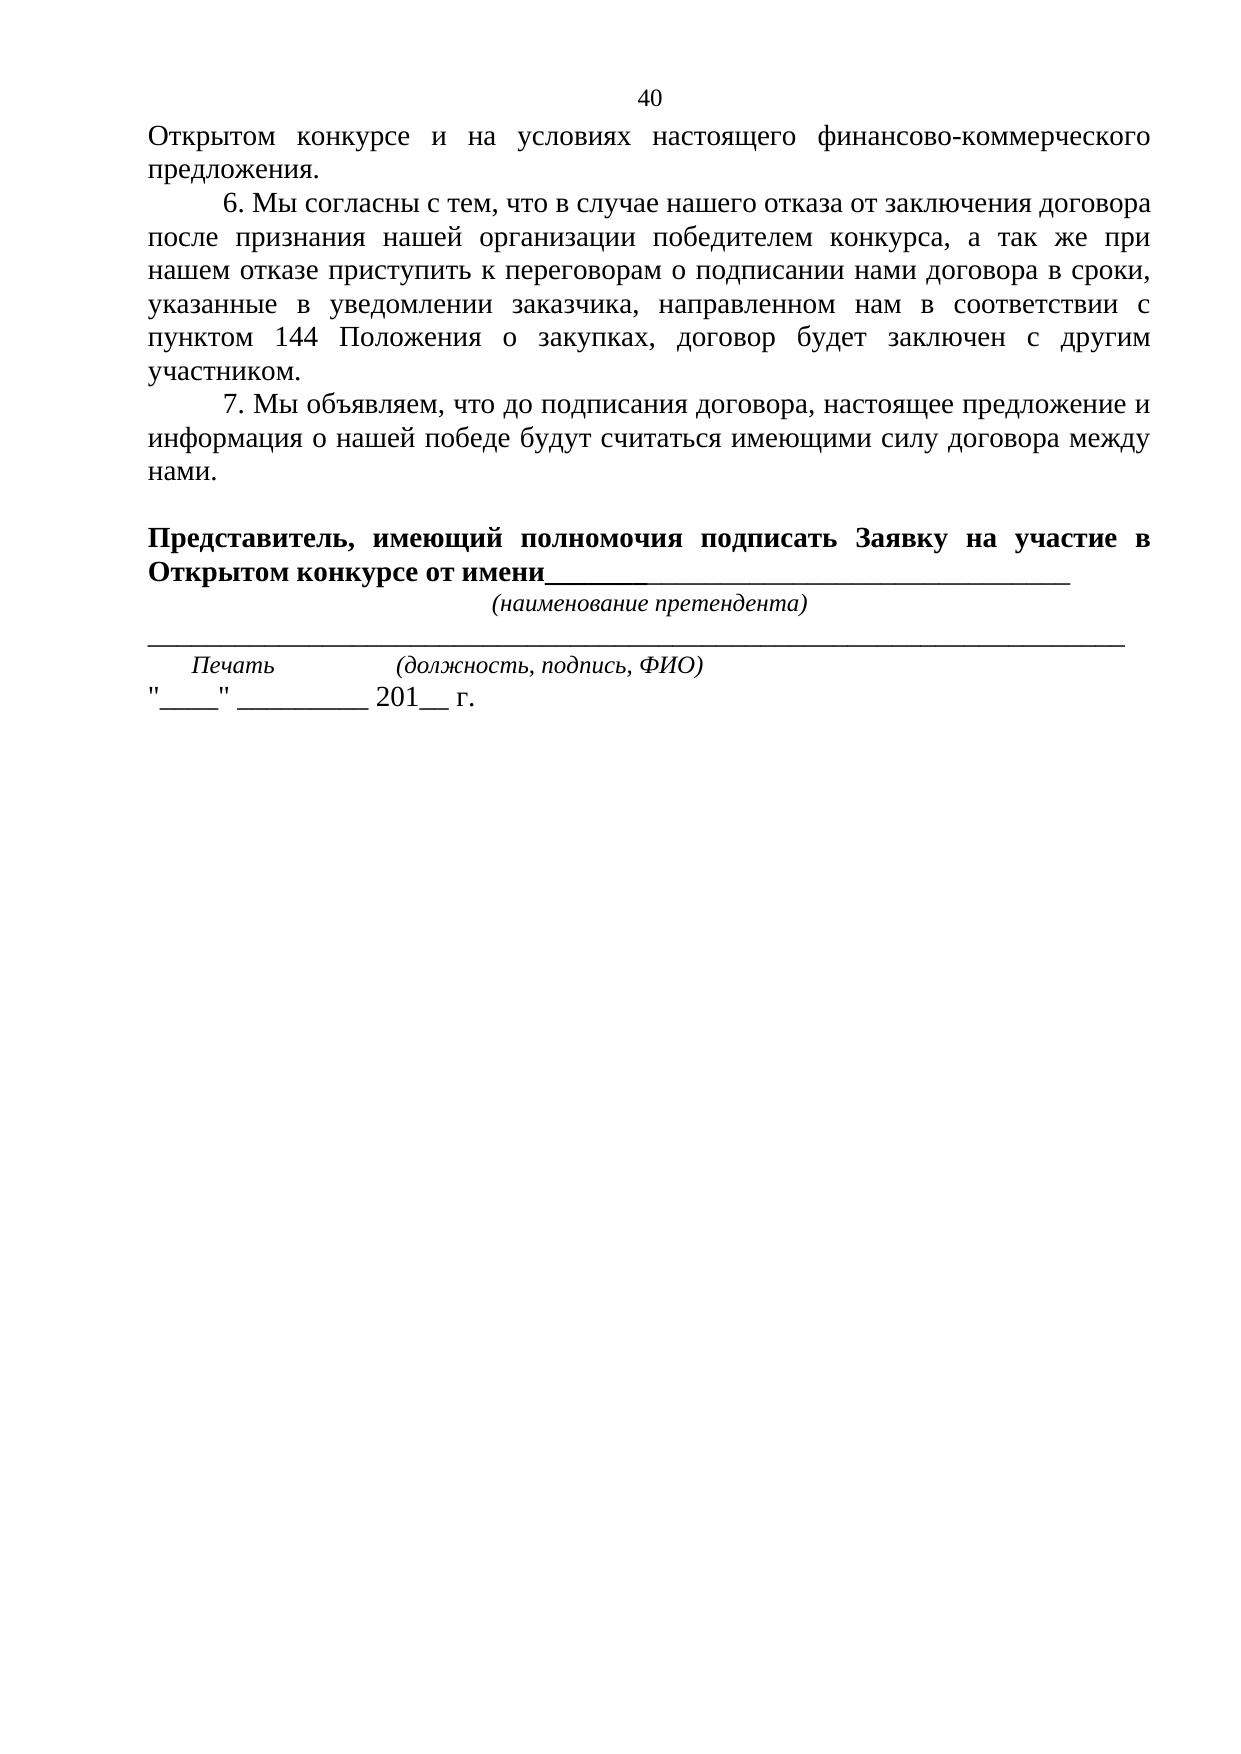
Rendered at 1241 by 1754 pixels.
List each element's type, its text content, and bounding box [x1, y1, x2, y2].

text 7. Мы объявляем, что до подписания договора, настоящее предложение и информация о нашей победе будут считаться имеющими силу договора между нами. [148, 386, 1152, 487]
text 6. Мы согласны с тем, что в случае нашего отказа от заключения договора после признания нашей организации победителем конкурса, а так же при нашем отказе приступить к переговорам о подписании нами договора в сроки, указанные в уведомлении заказчика, направленном нам в соответствии с пунктом 144 Положения о закупках, договор будет заключен с другим участником. [148, 185, 1152, 386]
text Представитель, имеющий полномочия подписать Заявку на участие в Открытом конкурсе от имени____________________________________ [148, 521, 1152, 588]
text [148, 118, 1152, 185]
text (наименование претендента) [148, 588, 1152, 616]
text "____" _________ 201__ г. [148, 679, 1152, 712]
text ___________________________________________________________________ [148, 616, 1152, 650]
text Печать (должность, подпись, ФИО) [148, 650, 1152, 679]
